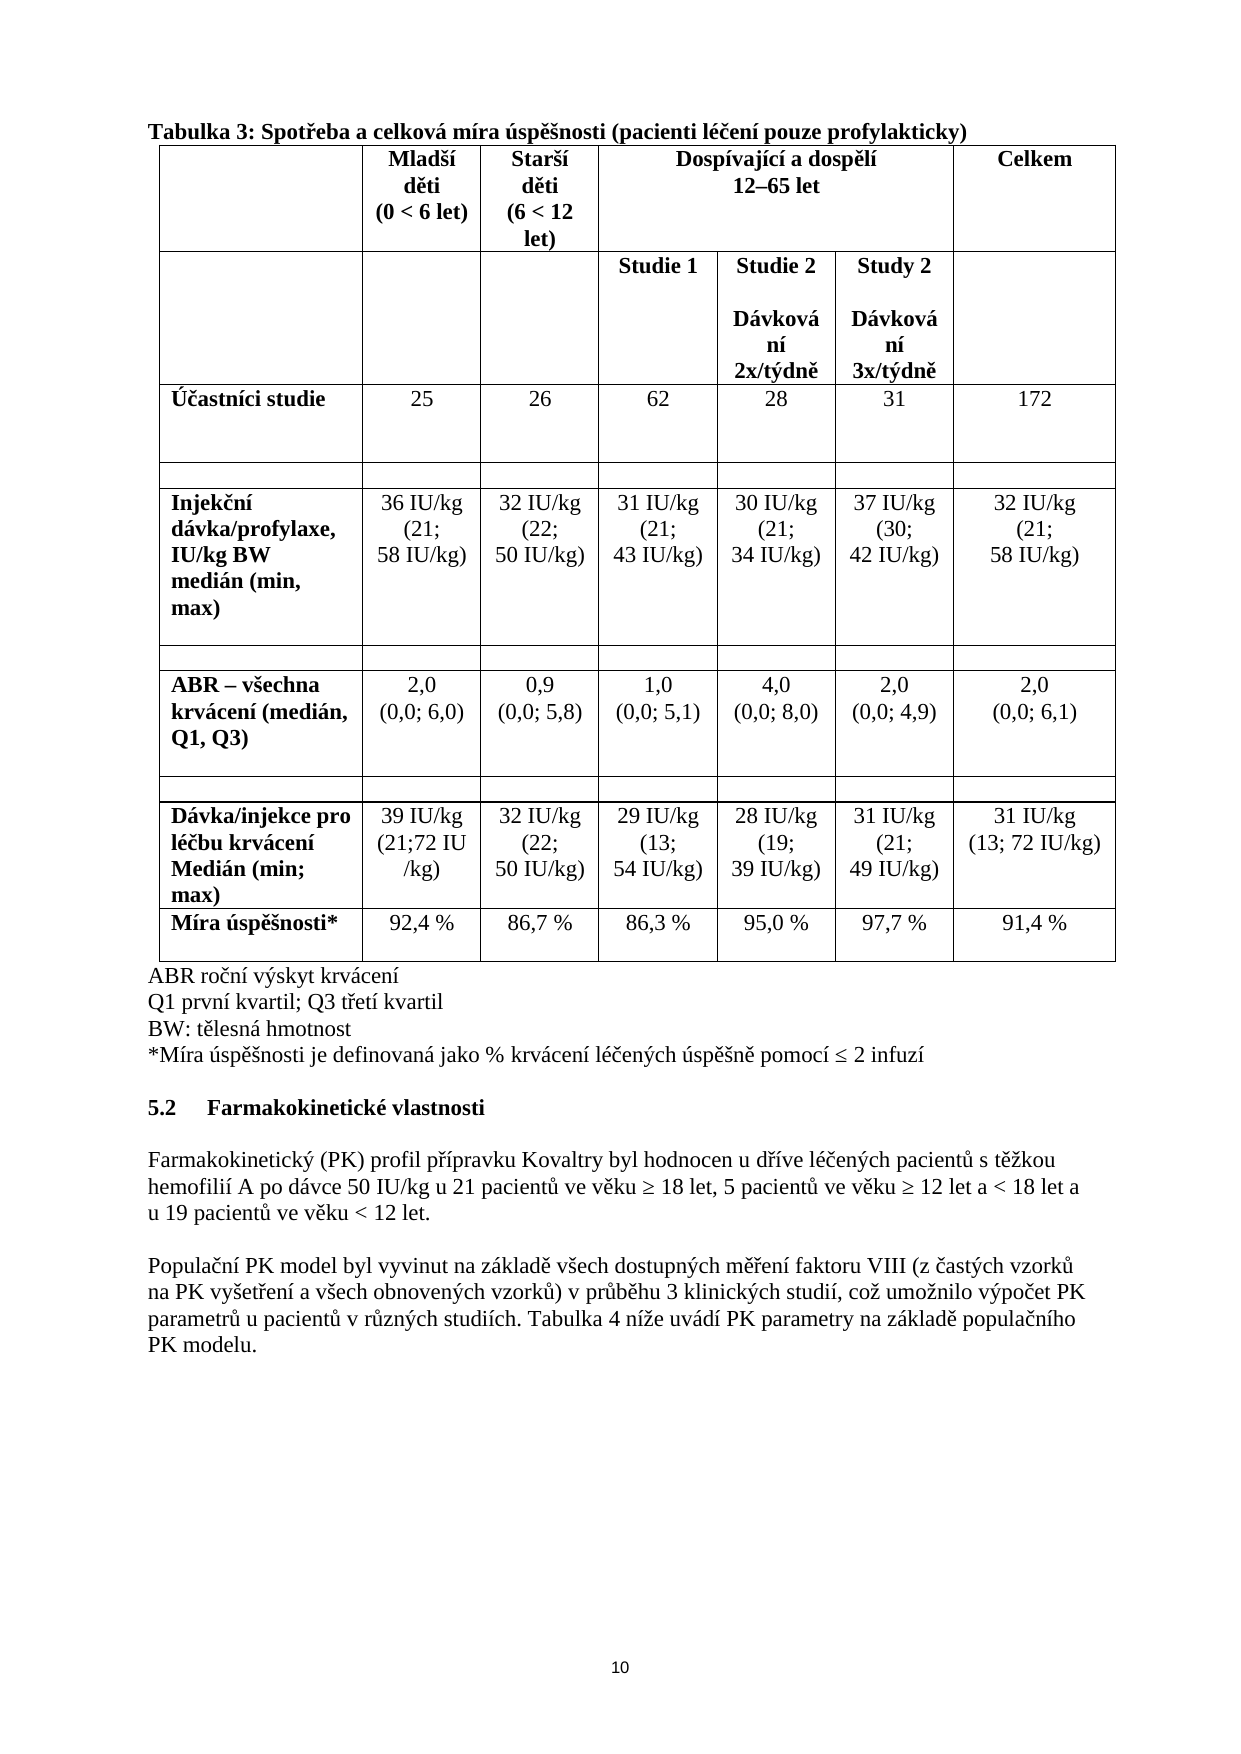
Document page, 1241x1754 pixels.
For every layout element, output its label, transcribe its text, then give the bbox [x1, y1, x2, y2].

table_cell [160, 463, 362, 487]
table_cell 32 IU/kg (22; 50 IU/kg) [481, 489, 598, 644]
table_cell [718, 463, 835, 487]
table_cell 32 IU/kg (21; 58 IU/kg) [954, 489, 1115, 644]
table_cell 4,0 (0,0; 8,0) [718, 671, 835, 776]
table_header Celkem [954, 146, 1115, 251]
table_header [160, 146, 362, 251]
table_cell [160, 646, 362, 670]
table_header Dospívající a dospělí 12–65 let [599, 146, 953, 251]
table_cell 172 [954, 385, 1115, 462]
table_cell 31 [836, 385, 953, 462]
table_cell 39 IU/kg (21;72 IU/kg) [363, 803, 480, 908]
table_cell 36 IU/kg (21; 58 IU/kg) [363, 489, 480, 644]
table_cell 92,4 % [363, 909, 480, 961]
table_cell 31 IU/kg (13; 72 IU/kg) [954, 803, 1115, 908]
table_cell [481, 777, 598, 801]
table_cell [160, 777, 362, 801]
table_cell 2,0 (0,0; 6,0) [363, 671, 480, 776]
table_cell 37 IU/kg (30; 42 IU/kg) [836, 489, 953, 644]
table_cell 86,7 % [481, 909, 598, 961]
table_cell [718, 777, 835, 801]
table_cell [836, 777, 953, 801]
text BW: tělesná hmotnost [148, 1015, 1092, 1041]
table_cell 2,0 (0,0; 4,9) [836, 671, 953, 776]
table_cell Study 2 Dávkování 3x/týdně [836, 252, 953, 384]
table_cell [836, 646, 953, 670]
table_cell [481, 646, 598, 670]
table_cell ABR – všechna krvácení (medián, Q1, Q3) [160, 671, 362, 776]
table_cell Míra úspěšnosti* [160, 909, 362, 961]
table_cell [954, 777, 1115, 801]
table_cell Studie 1 [599, 252, 717, 384]
table_cell 32 IU/kg (22; 50 IU/kg) [481, 803, 598, 908]
text Populační PK model byl vyvinut na základě všech dostupných měření faktoru VIII (z častých vzorků na PK vyšetření a všech obnovených vzorků) v průběhu 3 klinických studií, což umožnilo výpočet PK parametrů u pacientů v různých studiích. Tabulka 4 níže uvádí PK parametry na základě populačního PK modelu. [148, 1252, 1092, 1357]
table_cell [363, 777, 480, 801]
table_cell [599, 777, 717, 801]
table_cell [363, 463, 480, 487]
table_cell 25 [363, 385, 480, 462]
table_cell 0,9 (0,0; 5,8) [481, 671, 598, 776]
table_cell 97,7 % [836, 909, 953, 961]
text 5.2 Farmakokinetické vlastnosti [148, 1094, 1092, 1120]
table_cell 26 [481, 385, 598, 462]
table_cell Dávka/injekce pro léčbu krvácení Medián (min; max) [160, 803, 362, 908]
table_cell 2,0 (0,0; 6,1) [954, 671, 1115, 776]
table_cell [718, 646, 835, 670]
table_cell [954, 646, 1115, 670]
table_cell [160, 252, 362, 384]
table_cell [954, 463, 1115, 487]
table_cell [363, 252, 480, 384]
text ABR roční výskyt krvácení [148, 962, 1092, 988]
table_cell 30 IU/kg (21; 34 IU/kg) [718, 489, 835, 644]
table_cell Studie 2 Dávkování 2x/týdně [718, 252, 835, 384]
table_cell 28 IU/kg (19; 39 IU/kg) [718, 803, 835, 908]
table_cell [481, 252, 598, 384]
text Farmakokinetický (PK) profil přípravku Kovaltry byl hodnocen u dříve léčených pacientů s těžkou hemofilií A po dávce 50 IU/kg u 21 pacientů ve věku ≥ 18 let, 5 pacientů ve věku ≥ 12 let a < 18 let a u 19 pacientů ve věku < 12 let. [148, 1147, 1092, 1226]
table_cell 86,3 % [599, 909, 717, 961]
text Tabulka 3: Spotřeba a celková míra úspěšnosti (pacienti léčení pouze profylakticky) [148, 118, 1092, 144]
table_header Mladší děti (0 < 6 let) [363, 146, 480, 251]
text *Míra úspěšnosti je definovaná jako % krvácení léčených úspěšně pomocí ≤ 2 infuzí [148, 1041, 1092, 1067]
table_cell 28 [718, 385, 835, 462]
table_cell [836, 463, 953, 487]
table_cell 62 [599, 385, 717, 462]
text Q1 první kvartil; Q3 třetí kvartil [148, 988, 1092, 1015]
table_cell 31 IU/kg (21; 43 IU/kg) [599, 489, 717, 644]
table_cell 29 IU/kg (13; 54 IU/kg) [599, 803, 717, 908]
table_cell 95,0 % [718, 909, 835, 961]
table_cell [363, 646, 480, 670]
table_cell [599, 463, 717, 487]
table_cell [954, 252, 1115, 384]
table_cell [481, 463, 598, 487]
table_cell 1,0 (0,0; 5,1) [599, 671, 717, 776]
table_cell [599, 646, 717, 670]
table_cell 91,4 % [954, 909, 1115, 961]
table_cell 31 IU/kg (21; 49 IU/kg) [836, 803, 953, 908]
table_header Starší děti (6 < 12 let) [481, 146, 598, 251]
table_cell Injekční dávka/profylaxe, IU/kg BW medián (min, max) [160, 489, 362, 644]
table_cell Účastníci studie [160, 385, 362, 462]
